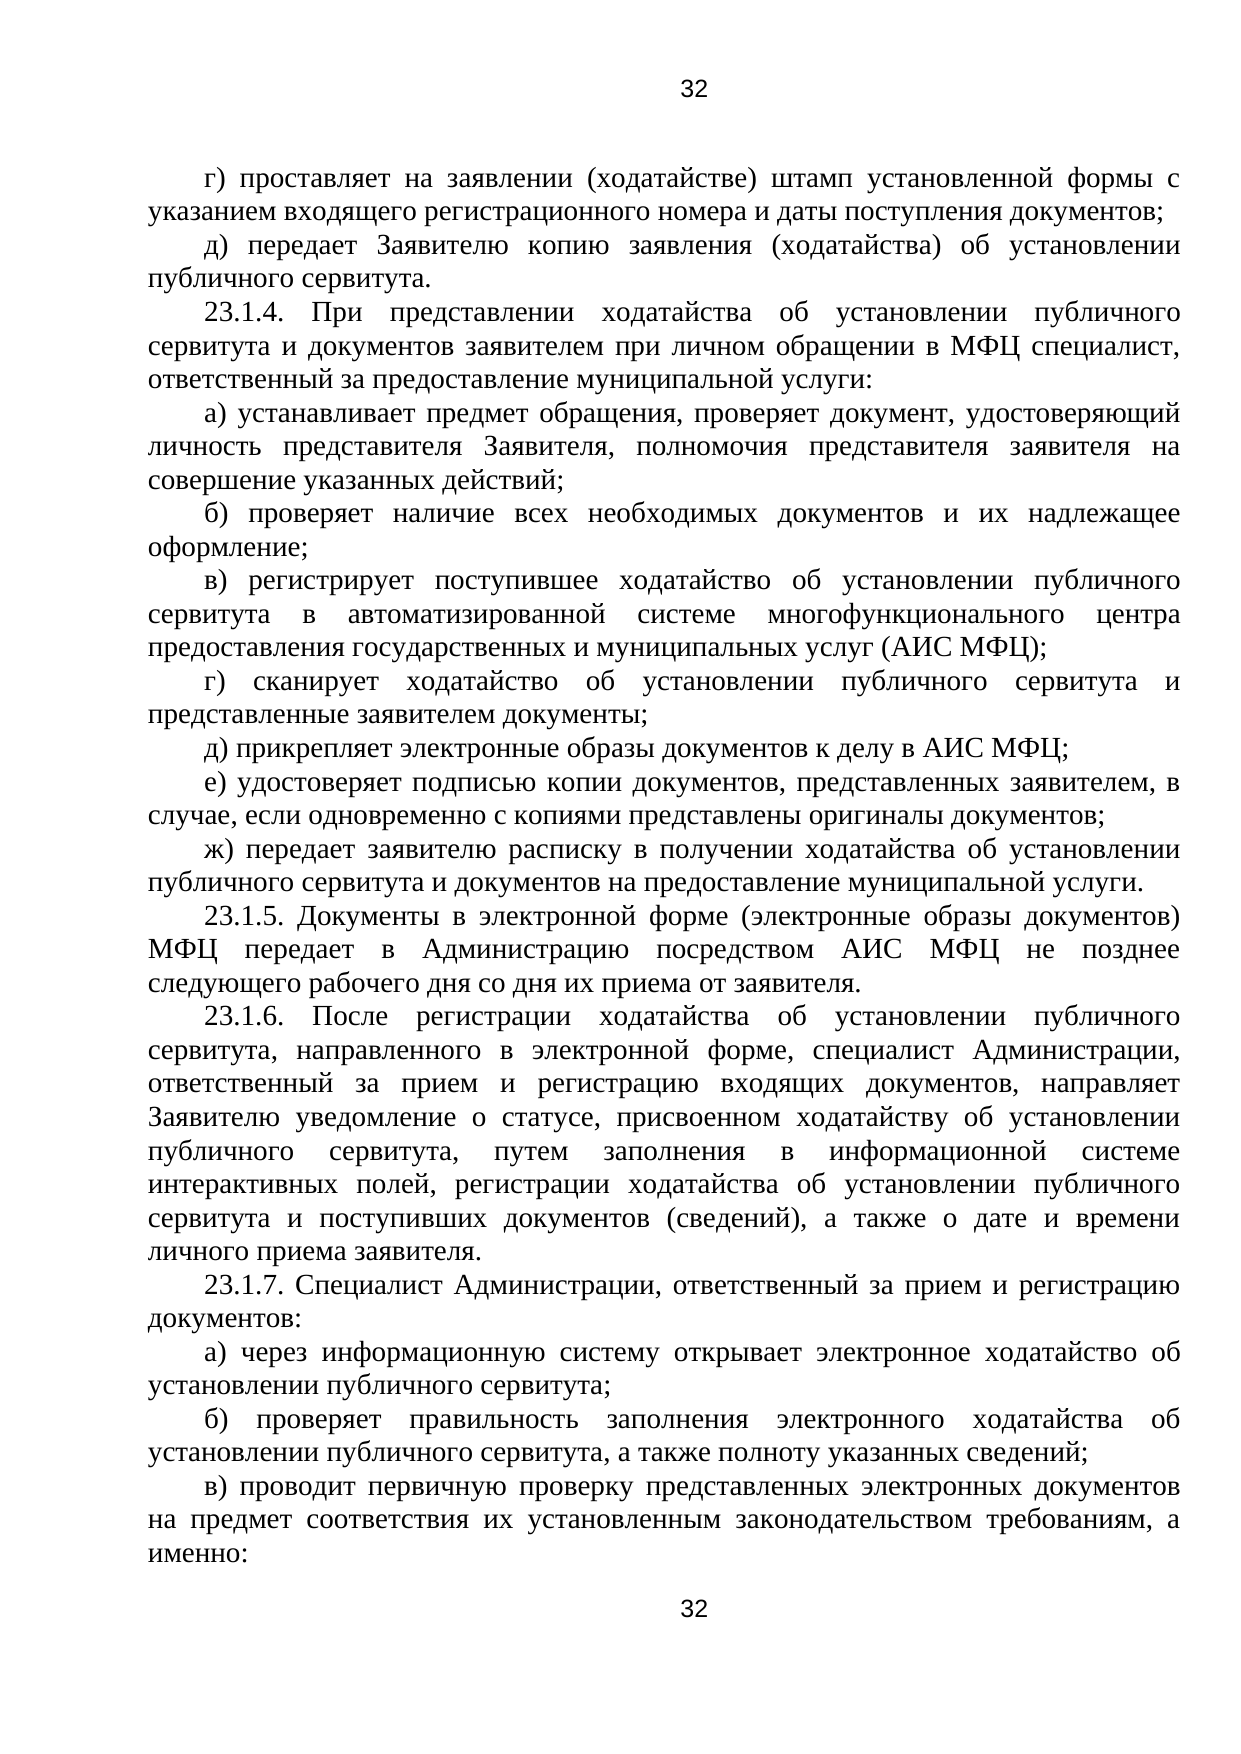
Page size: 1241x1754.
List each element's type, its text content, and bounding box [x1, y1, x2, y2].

text в) проводит первичную проверку представленных электронных документов на предмет соответствия их установленным законодательством требованиям, а именно: [148, 1468, 1181, 1569]
text а) устанавливает предмет обращения, проверяет документ, удостоверяющий личность представителя Заявителя, полномочия представителя заявителя на совершение указанных действий; [148, 395, 1181, 495]
text е) удостоверяет подписью копии документов, представленных заявителем, в случае, если одновременно с копиями представлены оригиналы документов; [148, 764, 1181, 831]
text 23.1.5. Документы в электронной форме (электронные образы документов) МФЦ передает в Администрацию посредством АИС МФЦ не позднее следующего рабочего дня со дня их приема от заявителя. [148, 898, 1181, 998]
text 23.1.4. При представлении ходатайства об установлении публичного сервитута и документов заявителем при личном обращении в МФЦ специалист, ответственный за предоставление муниципальной услуги: [148, 294, 1181, 395]
text д) передает Заявителю копию заявления (ходатайства) об установлении публичного сервитута. [148, 227, 1181, 294]
text г) проставляет на заявлении (ходатайстве) штамп установленной формы с указанием входящего регистрационного номера и даты поступления документов; [148, 160, 1181, 227]
text а) через информационную систему открывает электронное ходатайство об установлении публичного сервитута; [148, 1334, 1181, 1401]
text б) проверяет наличие всех необходимых документов и их надлежащее оформление; [148, 495, 1181, 562]
text ж) передает заявителю расписку в получении ходатайства об установлении публичного сервитута и документов на предоставление муниципальной услуги. [148, 831, 1181, 898]
text в) регистрирует поступившее ходатайство об установлении публичного сервитута в автоматизированной системе многофункционального центра предоставления государственных и муниципальных услуг (АИС МФЦ); [148, 562, 1181, 663]
text г) сканирует ходатайство об установлении публичного сервитута и представленные заявителем документы; [148, 663, 1181, 730]
text д) прикрепляет электронные образы документов к делу в АИС МФЦ; [148, 730, 1181, 764]
text 23.1.7. Специалист Администрации, ответственный за прием и регистрацию документов: [148, 1267, 1181, 1334]
text 23.1.6. После регистрации ходатайства об установлении публичного сервитута, направленного в электронной форме, специалист Администрации, ответственный за прием и регистрацию входящих документов, направляет Заявителю уведомление о статусе, присвоенном ходатайству об установлении публичного сервитута, путем заполнения в информационной системе интерактивных полей, регистрации ходатайства об установлении публичного сервитута и поступивших документов (сведений), а также о дате и времени личного приема заявителя. [148, 998, 1181, 1267]
text б) проверяет правильность заполнения электронного ходатайства об установлении публичного сервитута, а также полноту указанных сведений; [148, 1401, 1181, 1468]
